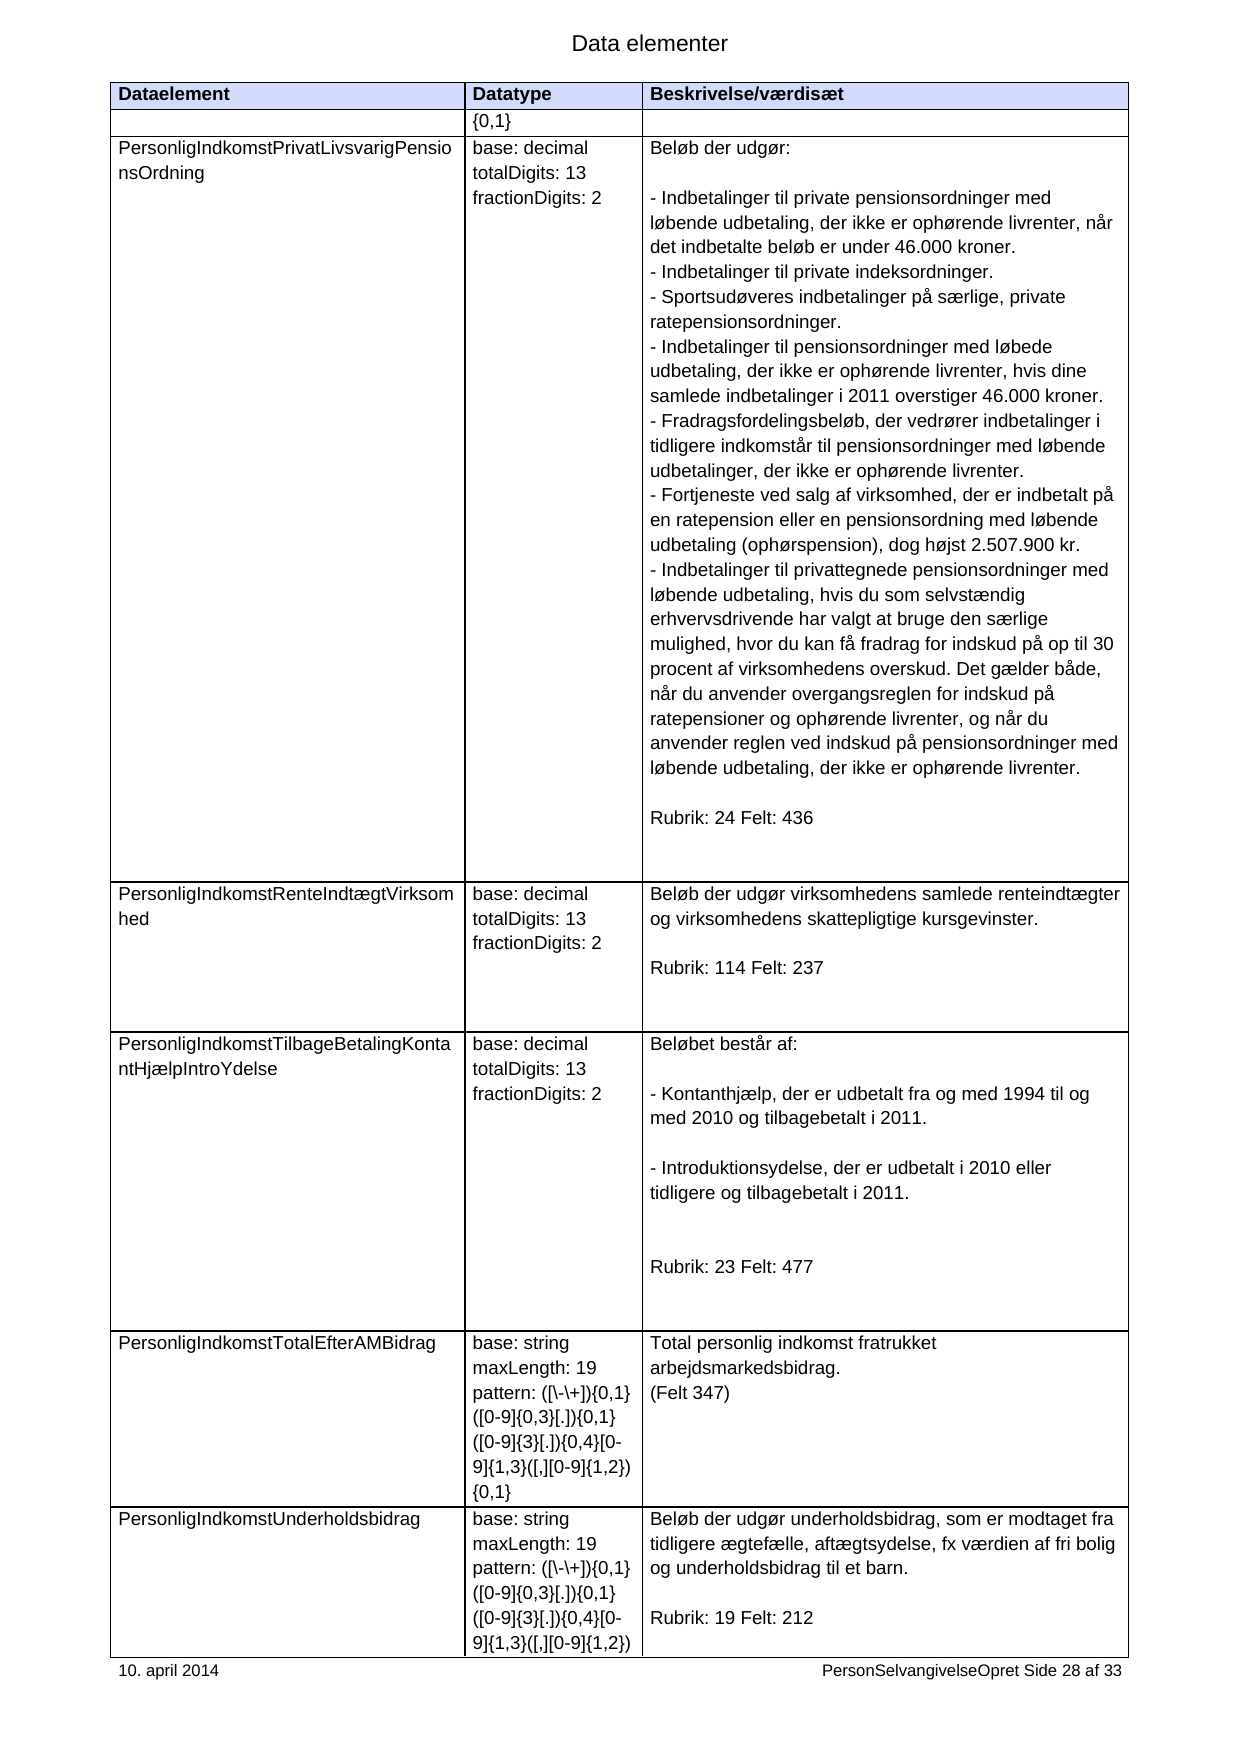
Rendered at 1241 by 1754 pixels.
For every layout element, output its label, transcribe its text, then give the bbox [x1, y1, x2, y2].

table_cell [111, 110, 464, 136]
table_cell base: decimal totalDigits: 13 fractionDigits: 2 [466, 137, 642, 881]
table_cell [643, 1508, 1128, 1656]
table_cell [111, 1508, 464, 1656]
table_cell PersonligIndkomstTilbageBetalingKontantHjælpIntroYdelse [111, 1033, 464, 1330]
table_header Beskrivelse/værdisæt [643, 83, 1128, 109]
table_header Datatype [466, 83, 642, 109]
table_cell PersonligIndkomstRenteIndtægtVirksomhed [111, 883, 464, 1031]
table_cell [466, 110, 642, 136]
table_cell base: decimal totalDigits: 13 fractionDigits: 2 [466, 883, 642, 1031]
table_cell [643, 110, 1128, 136]
table_cell base: decimal totalDigits: 13 fractionDigits: 2 [466, 1033, 642, 1330]
table_cell Total personlig indkomst fratrukket arbejdsmarkedsbidrag. (Felt 347) [643, 1332, 1128, 1506]
table_cell PersonligIndkomstTotalEfterAMBidrag [111, 1332, 464, 1506]
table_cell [466, 1508, 642, 1656]
table_cell Beløb der udgør: - Indbetalinger til private pensionsordninger med løbende udbetaling, der ikke er ophørende livrenter, når det indbetalte beløb er under 46.000 kroner. - Indbetalinger til private indeksordninger. - Sportsudøveres indbetalinger på særlige, private ratepensionsordninger. - Indbetalinger til pensionsordninger med løbede udbetaling, der ikke er ophørende livrenter, hvis dine samlede indbetalinger i 2011 overstiger 46.000 kroner. - Fradragsfordelingsbeløb, der vedrører indbetalinger i tidligere indkomstår til pensionsordninger med løbende udbetalinger, der ikke er ophørende livrenter. - Fortjeneste ved salg af virksomhed, der er indbetalt på en ratepension eller en pensionsordning med løbende udbetaling (ophørspension), dog højst 2.507.900 kr. - Indbetalinger til privattegnede pensionsordninger med løbende udbetaling, hvis du som selvstændig erhvervsdrivende har valgt at bruge den særlige mulighed, hvor du kan få fradrag for indskud på op til 30 procent af virksomhedens overskud. Det gælder både, når du anvender overgangsreglen for indskud på ratepensioner og ophørende livrenter, og når du anvender reglen ved indskud på pensionsordninger med løbende udbetaling, der ikke er ophørende livrenter. Rubrik: 24 Felt: 436 [643, 137, 1128, 881]
table_cell Beløb der udgør virksomhedens samlede renteindtægter og virksomhedens skattepligtige kursgevinster. Rubrik: 114 Felt: 237 [643, 883, 1128, 1031]
table_cell Beløbet består af: - Kontanthjælp, der er udbetalt fra og med 1994 til og med 2010 og tilbagebetalt i 2011. - Introduktionsydelse, der er udbetalt i 2010 eller tidligere og tilbagebetalt i 2011. Rubrik: 23 Felt: 477 [643, 1033, 1128, 1330]
table_cell base: string maxLength: 19 pattern: ([\-\+]){0,1}([0-9]{0,3}[.]){0,1}([0-9]{3}[.]){0,4}[0-9]{1,3}([,][0-9]{1,2}){0,1} [466, 1332, 642, 1506]
table_header Dataelement [111, 83, 464, 109]
table_cell PersonligIndkomstPrivatLivsvarigPensionsOrdning [111, 137, 464, 881]
